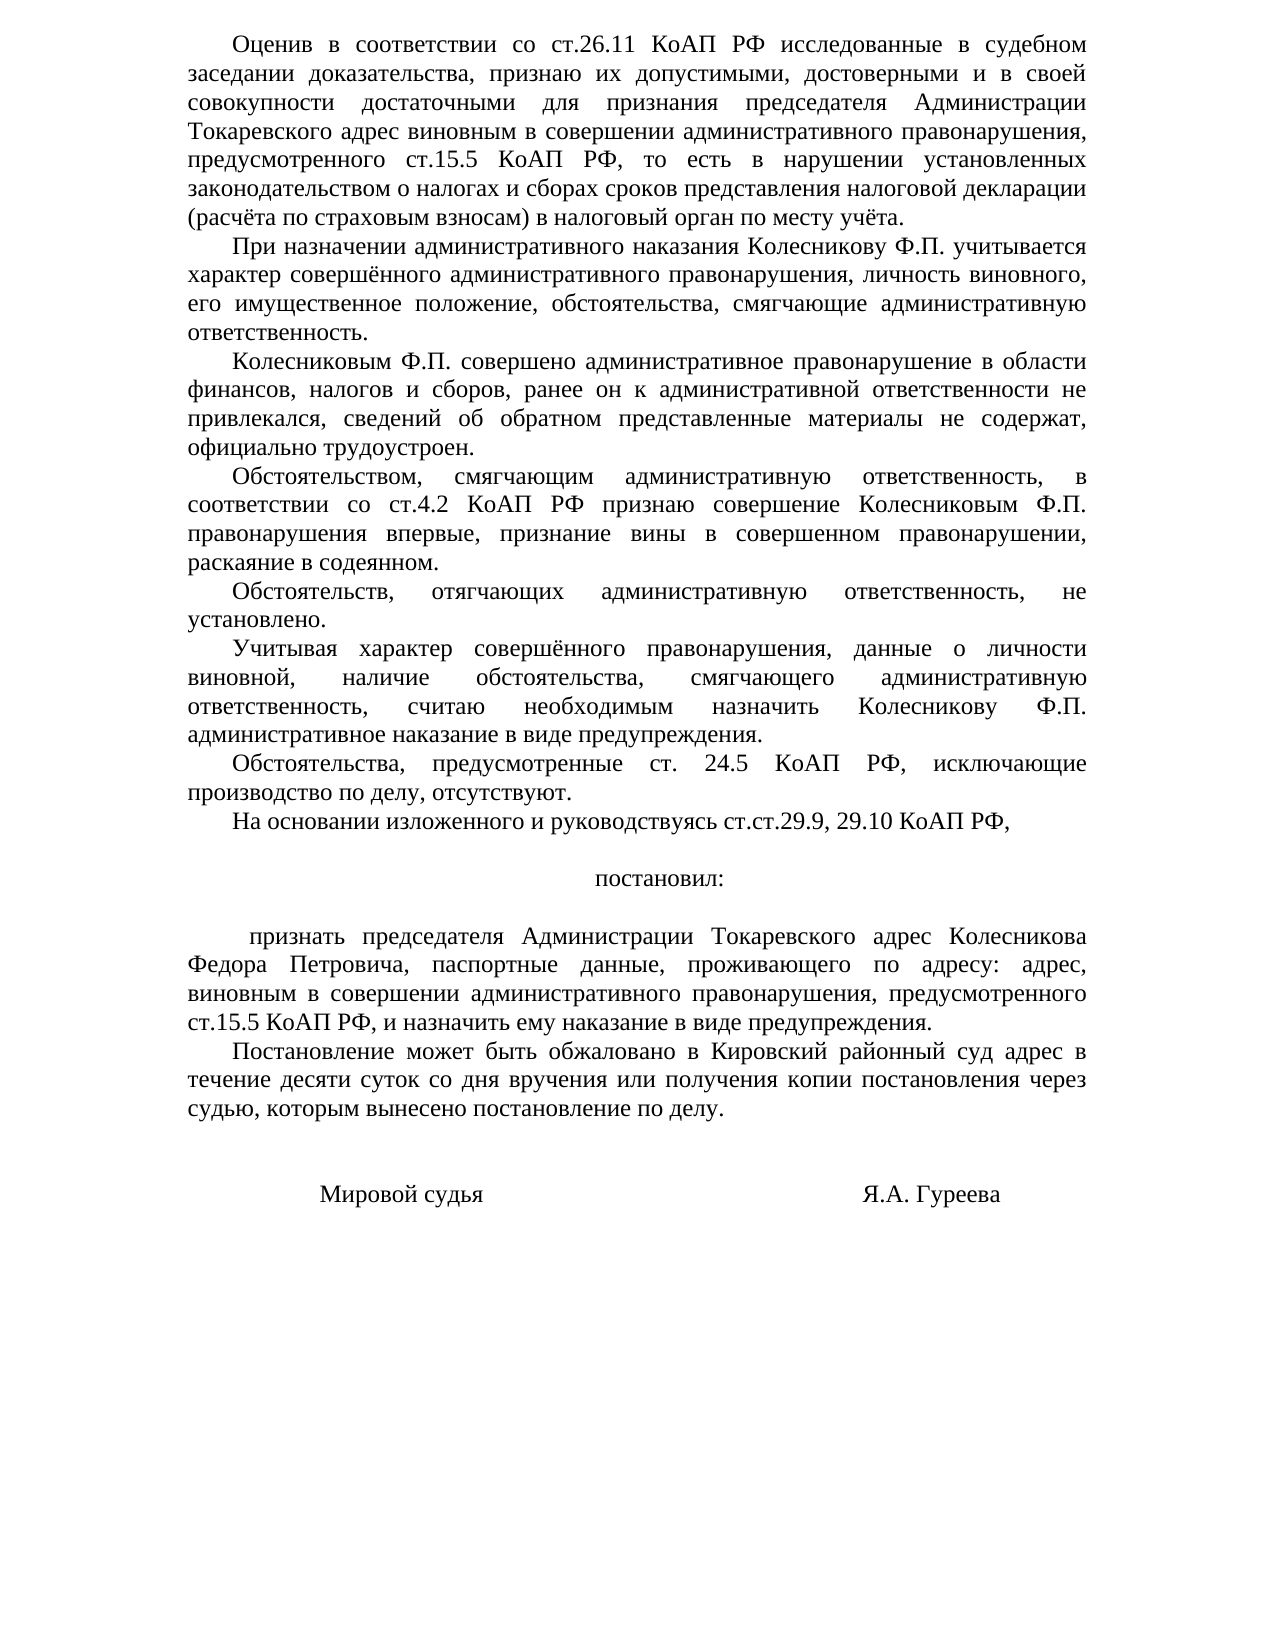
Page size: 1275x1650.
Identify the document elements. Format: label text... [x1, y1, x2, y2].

text При назначении административного наказания Колесникову Ф.П. учитывается характер совершённого административного правонарушения, личность виновного, его имущественное положение, обстоятельства, смягчающие административную ответственность. [187, 231, 1087, 346]
text Обстоятельств, отягчающих административную ответственность, не установлено. [187, 576, 1087, 633]
text Учитывая характер совершённого правонарушения, данные о личности виновной, наличие обстоятельства, смягчающего административную ответственность, считаю необходимым назначить Колесникову Ф.П. административное наказание в виде предупреждения. [187, 633, 1087, 748]
text На основании изложенного и руководствуясь ст.ст.29.9, 29.10 КоАП РФ, [187, 806, 1087, 834]
text Колесниковым Ф.П. совершено административное правонарушение в области финансов, налогов и сборов, ранее он к административной ответственности не привлекался, сведений об обратном представленные материалы не содержат, официально трудоустроен. [187, 346, 1087, 461]
text признать председателя Администрации Токаревского адрес Колесникова Федора Петровича, паспортные данные, проживающего по адресу: адрес, виновным в совершении административного правонарушения, предусмотренного ст.15.5 КоАП РФ, и назначить ему наказание в виде предупреждения. [187, 921, 1087, 1036]
text Оценив в соответствии со ст.26.11 КоАП РФ исследованные в судебном заседании доказательства, признаю их допустимыми, достоверными и в своей совокупности достаточными для признания председателя Администрации Токаревского адрес виновным в совершении административного правонарушения, предусмотренного ст.15.5 КоАП РФ, то есть в нарушении установленных законодательством о налогах и сборах сроков представления налоговой декларации (расчёта по страховым взносам) в налоговый орган по месту учёта. [187, 29, 1087, 231]
text Постановление может быть обжаловано в Кировский районный суд адрес в течение десяти суток со дня вручения или получения копии постановления через судью, которым вынесено постановление по делу. [187, 1036, 1087, 1122]
text постановил: [187, 863, 1087, 892]
text Обстоятельства, предусмотренные ст. 24.5 КоАП РФ, исключающие производство по делу, отсутствуют. [187, 748, 1087, 806]
text Мировой судья Я.А. Гуреева [187, 1179, 1087, 1208]
text Обстоятельством, смягчающим административную ответственность, в соответствии со ст.4.2 КоАП РФ признаю совершение Колесниковым Ф.П. правонарушения впервые, признание вины в совершенном правонарушении, раскаяние в содеянном. [187, 461, 1087, 576]
